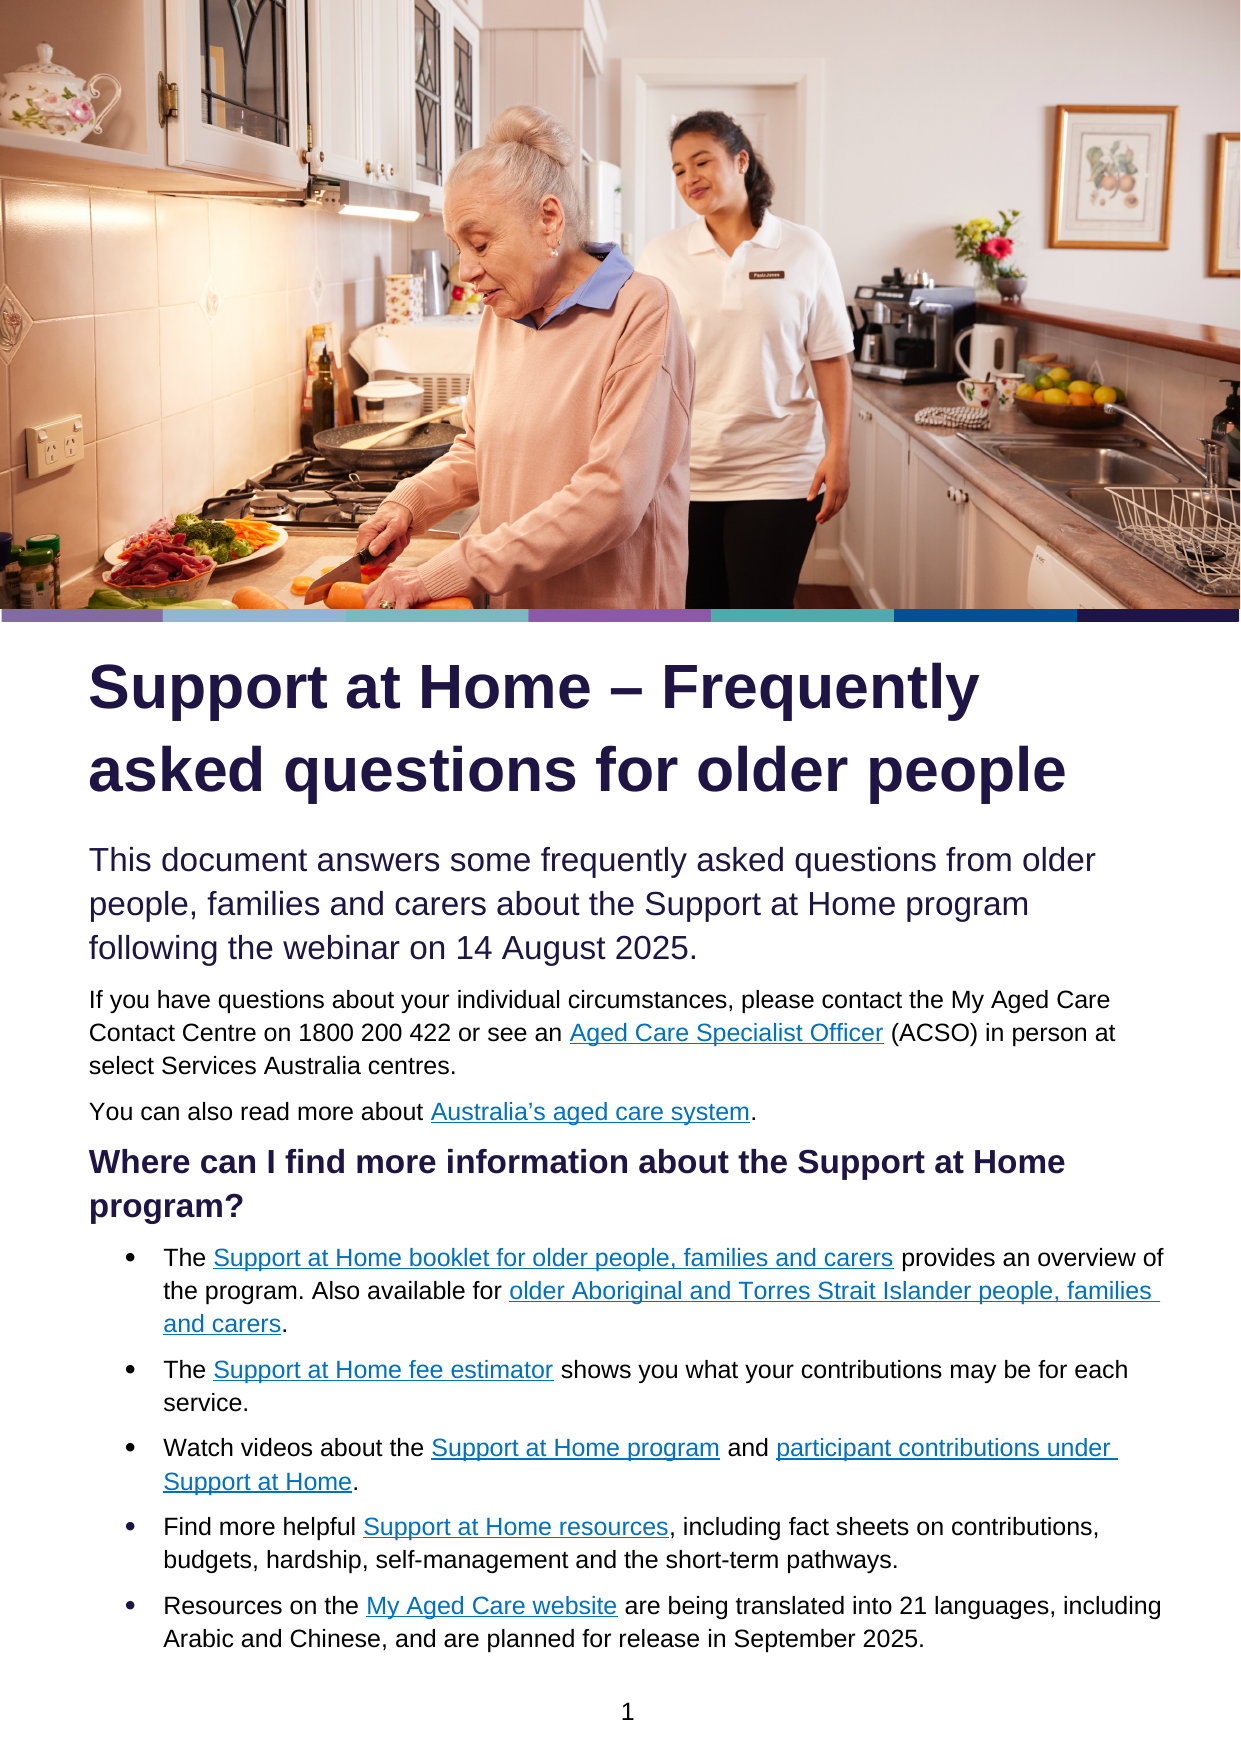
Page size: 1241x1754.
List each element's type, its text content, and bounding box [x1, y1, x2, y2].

list Resources on the My Aged Care website are being translated into 21 languages, including Arabic and Chinese, and are planned for release in September 2025. [126, 1591, 1166, 1652]
list Watch videos about the Support at Home program and participant contributions under Support at Home. [126, 1433, 1166, 1495]
subtitle Where can I find more information about the Support at Home program? [89, 1142, 1166, 1225]
list The Support at Home booklet for older people, families and carers provides an overview of the program. Also available for older Aboriginal and Torres Strait Islander people, families and carers. [126, 1243, 1166, 1338]
text This document answers some frequently asked questions from older people, families and carers about the Support at Home program following the webinar on 14 August 2025. [89, 840, 1166, 967]
list The Support at Home fee estimator shows you what your contributions may be for each service. [126, 1355, 1166, 1417]
subtitle Support at Home – Frequently asked questions for older people [89, 650, 1166, 804]
list Find more helpful Support at Home resources, including fact sheets on contributions, budgets, hardship, self-management and the short-term pathways. [126, 1512, 1166, 1574]
text You can also read more about Australia’s aged care system. [89, 1097, 1166, 1125]
picture [0, 0, 1241, 622]
text If you have questions about your individual circumstances, please contact the My Aged Care Contact Centre on 1800 200 422 or see an Aged Care Specialist Officer (ACSO) in person at select Services Australia centres. [89, 985, 1166, 1080]
